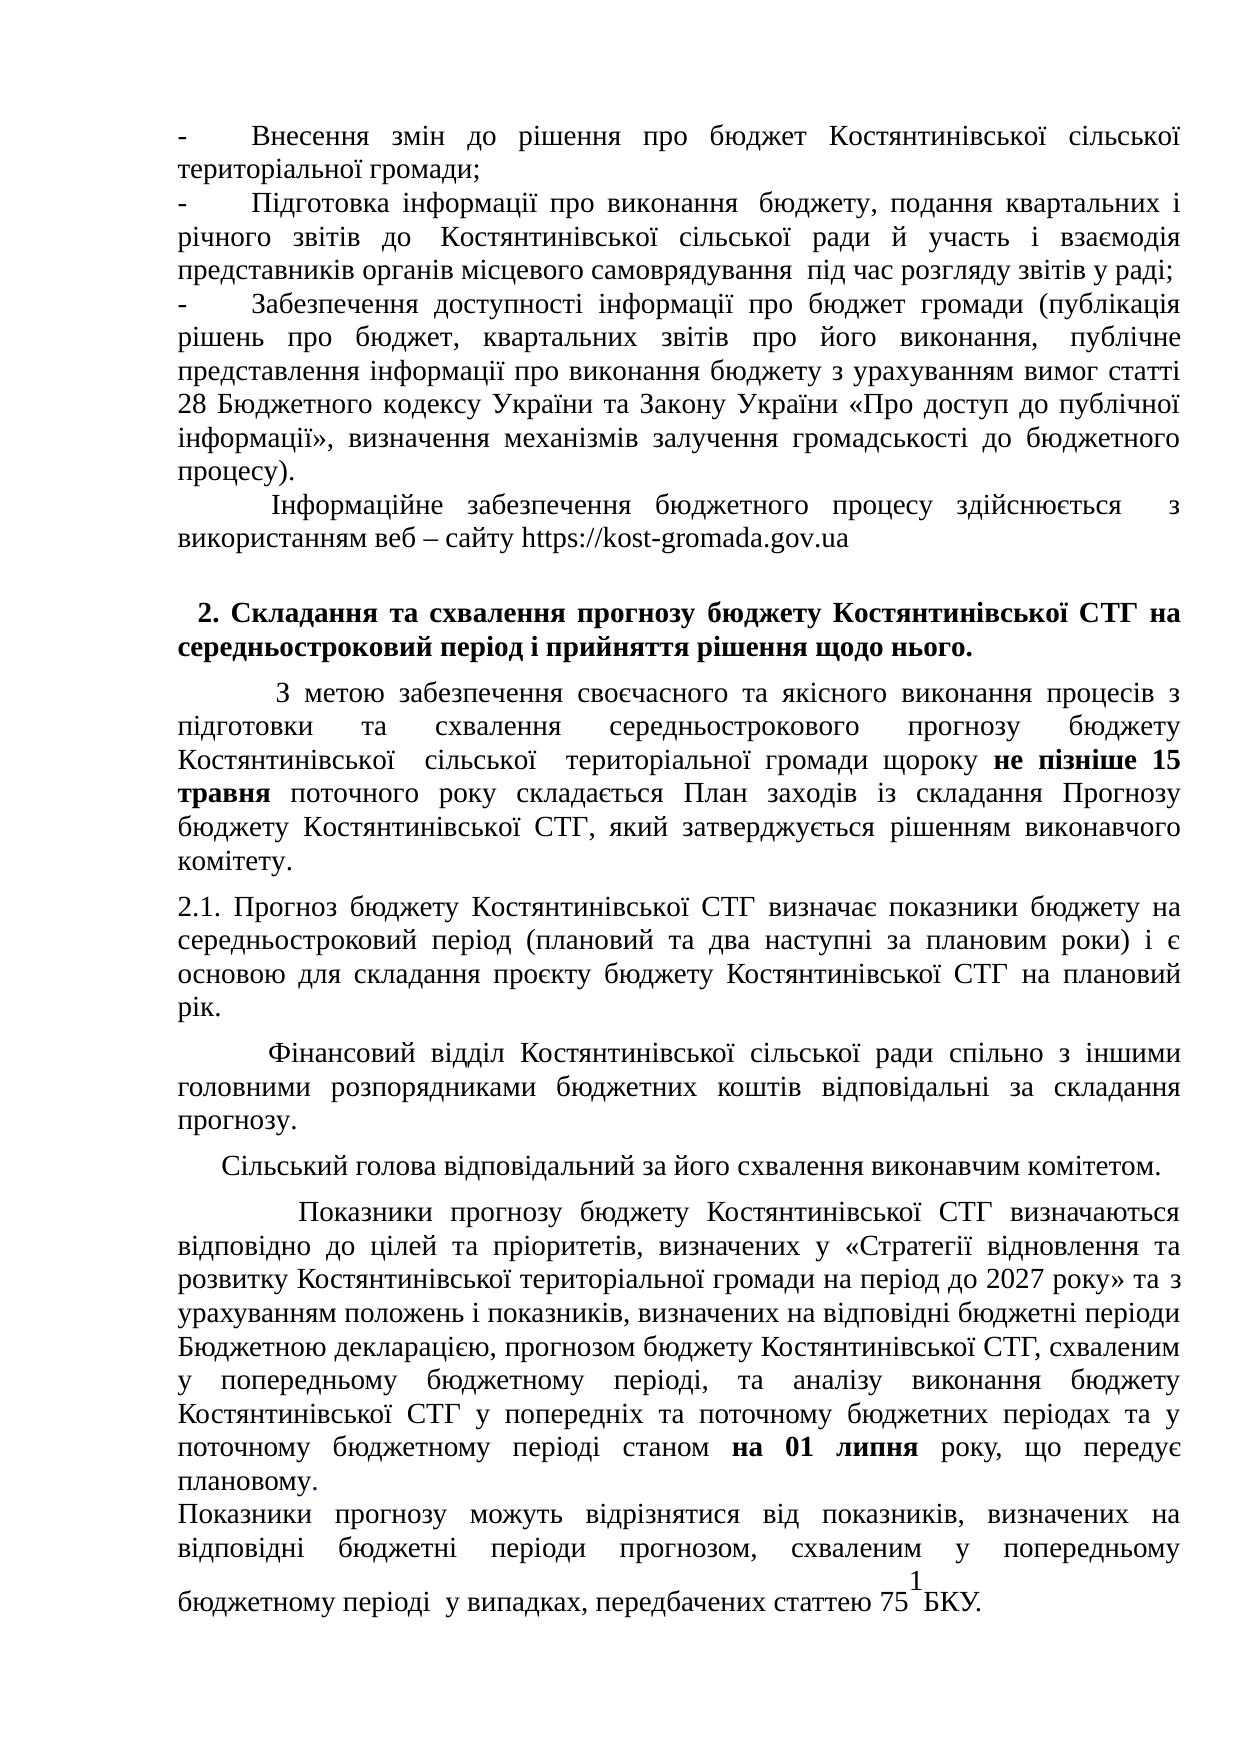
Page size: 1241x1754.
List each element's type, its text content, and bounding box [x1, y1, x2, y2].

text Показники прогнозу можуть відрізнятися від показників, визначених на відповідні бюджетні періоди прогнозом, схваленим у попередньому бюджетному періоді у випадках, передбачених статтею 751БКУ. [177, 1496, 1181, 1617]
text Фінансовий відділ Костянтинівської сільської ради спільно з іншими головними розпорядниками бюджетних коштів відповідальні за складання прогнозу. [177, 1035, 1181, 1136]
text 2.1. Прогноз бюджету Костянтинівської СТГ визначає показники бюджету на середньостроковий період (плановий та два наступні за плановим роки) і є основою для складання проєкту бюджету Костянтинівської СТГ на плановий рік. [177, 889, 1181, 1023]
text Інформаційне забезпечення бюджетного процесу здійснюється з використанням веб – сайту https://kost-gromada.gov.ua [177, 487, 1181, 554]
list Забезпечення доступності інформації про бюджет громади (публікація рішень про бюджет, квартальних звітів про його виконання, публічне представлення інформації про виконання бюджету з урахуванням вимог статті 28 Бюджетного кодексу України та Закону України «Про доступ до публічної інформації», визначення механізмів залучення громадськості до бюджетного процесу). [177, 286, 1181, 487]
text 2. Складання та схвалення прогнозу бюджету Костянтинівської СТГ на середньостроковий період і прийняття рішення щодо нього. [177, 595, 1181, 662]
text Сільський голова відповідальний за його схвалення виконавчим комітетом. [177, 1148, 1181, 1182]
list Підготовка інформації про виконання бюджету, подання квартальних і річного звітів до Костянтинівської сільської ради й участь і взаємодія представників органів місцевого самоврядування під час розгляду звітів у раді; [177, 185, 1181, 286]
text Показники прогнозу бюджету Костянтинівської СТГ визначаються відповідно до цілей та пріоритетів, визначених у «Стратегії відновлення та розвитку Костянтинівської територіальної громади на період до 2027 року» та з урахуванням положень і показників, визначених на відповідні бюджетні періоди Бюджетною декларацією, прогнозом бюджету Костянтинівської СТГ, схваленим у попередньому бюджетному періоді, та аналізу виконання бюджету Костянтинівської СТГ у попередніх та поточному бюджетних періодах та у поточному бюджетному періоді станом на 01 липня року, що передує плановому. [177, 1194, 1181, 1496]
list Внесення змін до рішення про бюджет Костянтинівської сільської територіальної громади; [177, 118, 1181, 185]
text З метою забезпечення своєчасного та якісного виконання процесів з підготовки та схвалення середньострокового прогнозу бюджету Костянтинівської сільської територіальної громади щороку не пізніше 15 травня поточного року складається План заходів із складання Прогнозу бюджету Костянтинівської СТГ, який затверджується рішенням виконавчого комітету. [177, 675, 1181, 876]
